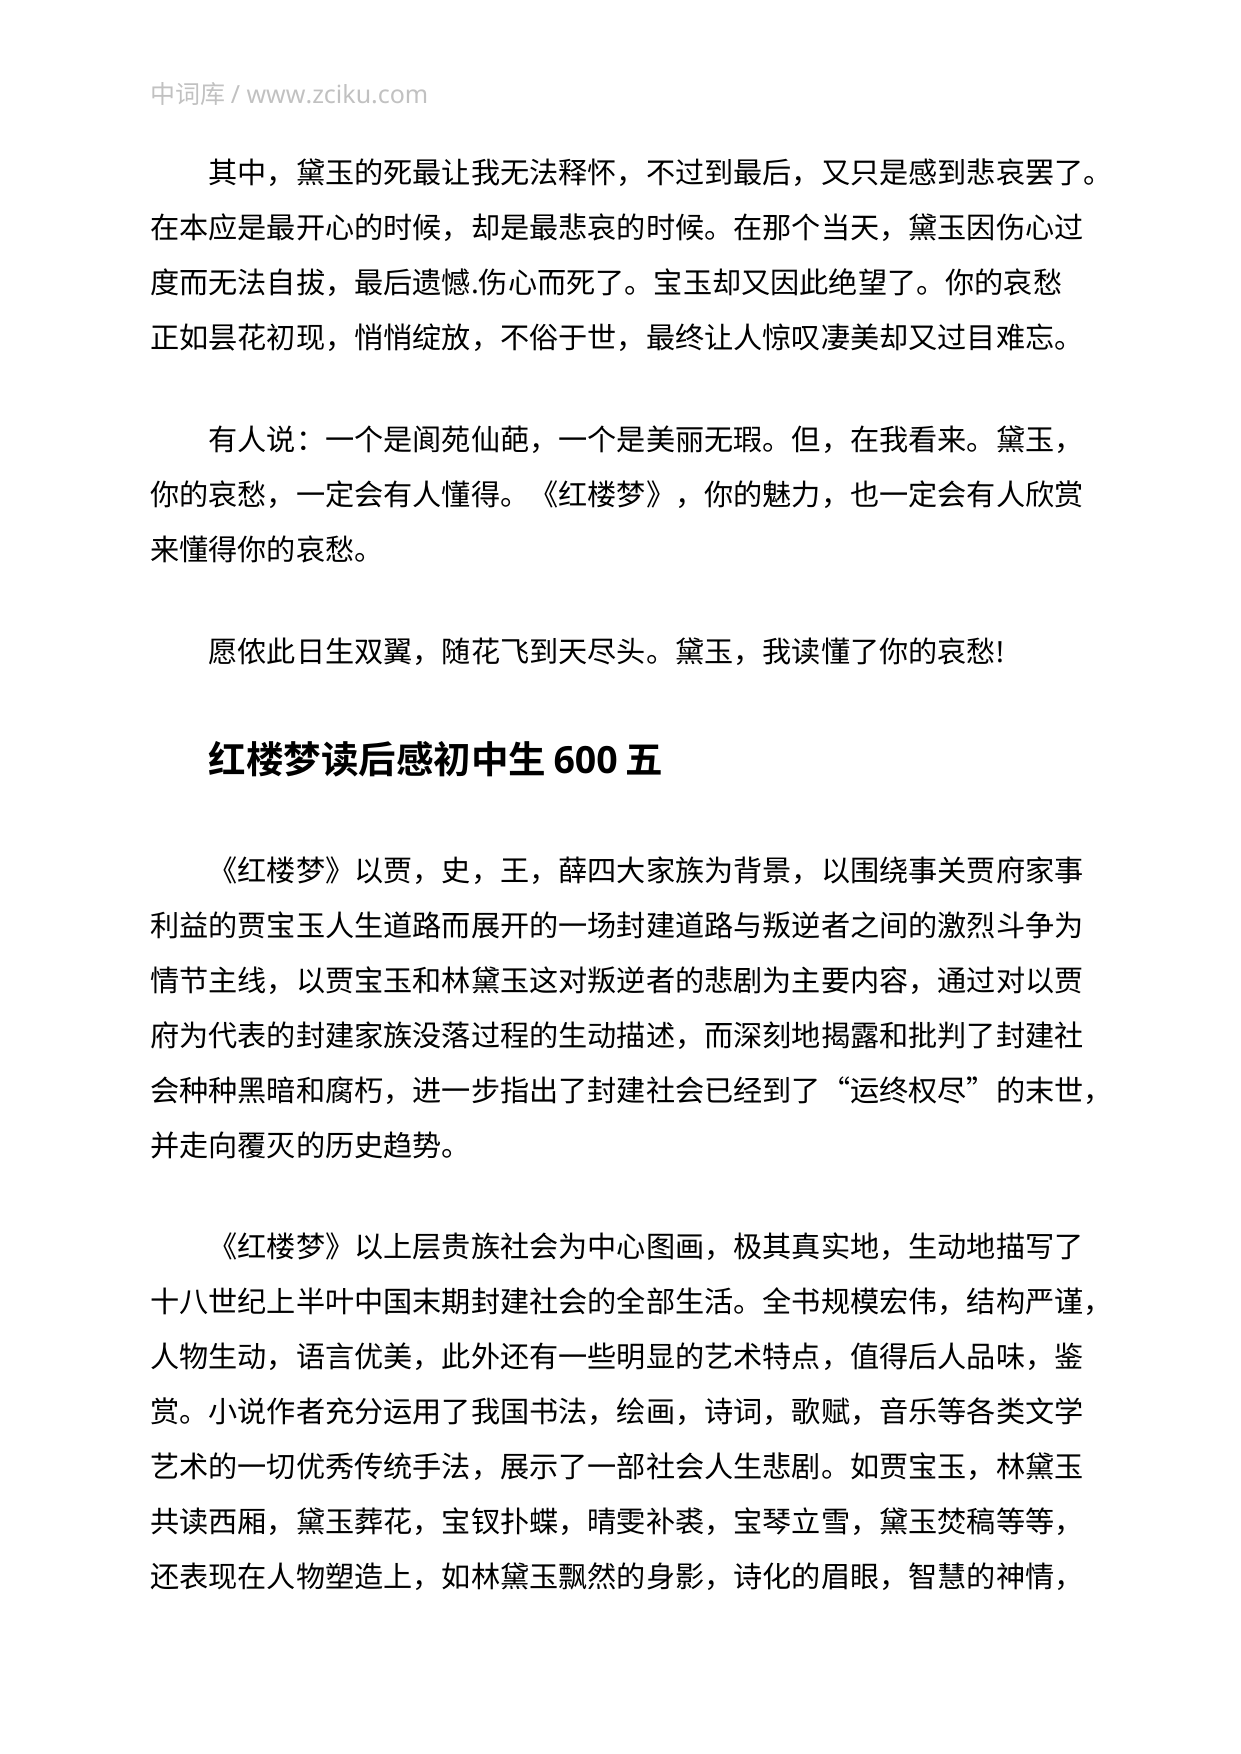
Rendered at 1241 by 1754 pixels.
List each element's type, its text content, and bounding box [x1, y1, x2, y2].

text 红楼梦读后感初中生600五 [150, 730, 1090, 784]
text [150, 1224, 1090, 1596]
text 愿侬此日生双翼，随花飞到天尽头。黛玉，我读懂了你的哀愁! [150, 628, 1090, 671]
text 《红楼梦》以贾，史，王，薛四大家族为背景，以围绕事关贾府家事利益的贾宝玉人生道路而展开的一场封建道路与叛逆者之间的激烈斗争为情节主线，以贾宝玉和林黛玉这对叛逆者的悲剧为主要内容，通过对以贾府为代表的封建家族没落过程的生动描述，而深刻地揭露和批判了封建社会种种黑暗和腐朽，进一步指出了封建社会已经到了“运终权尽”的末世，并走向覆灭的历史趋势。 [150, 848, 1090, 1164]
text 有人说：一个是阆苑仙葩，一个是美丽无瑕。但，在我看来。黛玉，你的哀愁，一定会有人懂得。《红楼梦》，你的魅力，也一定会有人欣赏来懂得你的哀愁。 [150, 417, 1090, 569]
text 其中，黛玉的死最让我无法释怀，不过到最后，又只是感到悲哀罢了。在本应是最开心的时候，却是最悲哀的时候。在那个当天，黛玉因伤心过度而无法自拔，最后遗憾.伤心而死了。宝玉却又因此绝望了。你的哀愁正如昙花初现，悄悄绽放，不俗于世，最终让人惊叹凄美却又过目难忘。 [150, 150, 1090, 357]
